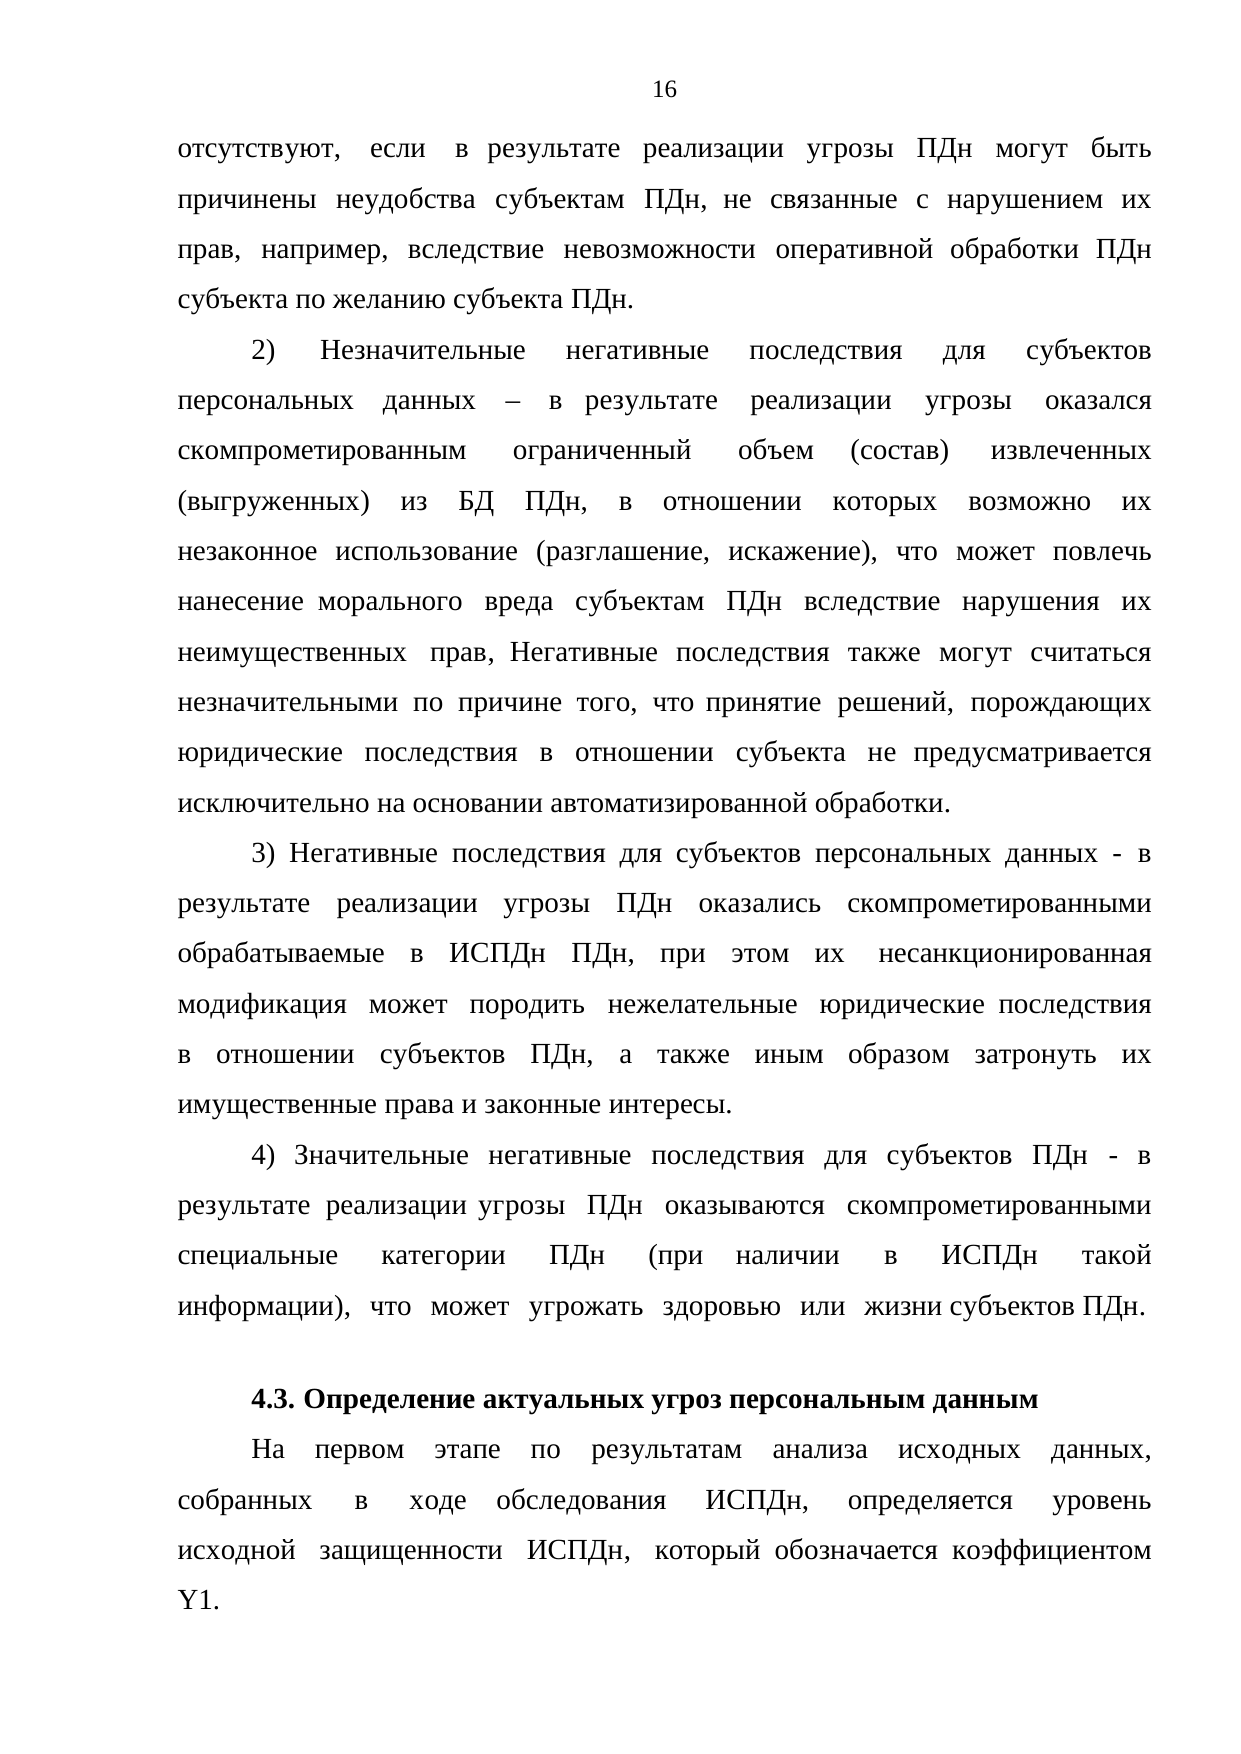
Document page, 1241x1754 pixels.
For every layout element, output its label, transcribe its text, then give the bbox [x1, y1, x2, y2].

text 4.3. Определение актуальных угроз персональным данным [177, 1381, 1152, 1415]
text 2) Незначительные негативные последствия для субъектов персональных данных – в результате реализации угрозы оказался скомпрометированным ограниченный объем (состав) извлеченных (выгруженных) из БД ПДн, в отношении которых возможно их незаконное использование (разглашение, искажение), что может повлечь нанесение морального вреда субъектам ПДн вследствие нарушения их неимущественных прав, Негативные последствия также могут считаться незначительными по причине того, что принятие решений, порождающих юридические последствия в отношении субъекта не предусматривается исключительно на основании автоматизированной обработки. [177, 332, 1152, 818]
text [177, 131, 1152, 315]
text На первом этапе по результатам анализа исходных данных, собранных в ходе обследования ИСПДн, определяется уровень исходной защищенности ИСПДн, который обозначается коэффициентом Y1. [177, 1432, 1152, 1616]
text 3) Негативные последствия для субъектов персональных данных - в результате реализации угрозы ПДн оказались скомпрометированными обрабатываемые в ИСПДн ПДн, при этом их несанкционированная модификация может породить нежелательные юридические последствия в отношении субъектов ПДн, а также иным образом затронуть их имущественные права и законные интересы. [177, 835, 1152, 1120]
text 4) Значительные негативные последствия для субъектов ПДн - в результате реализации угрозы ПДн оказываются скомпрометированными специальные категории ПДн (при наличии в ИСПДн такой информации), что может угрожать здоровью или жизни субъектов ПДн. [177, 1137, 1152, 1321]
